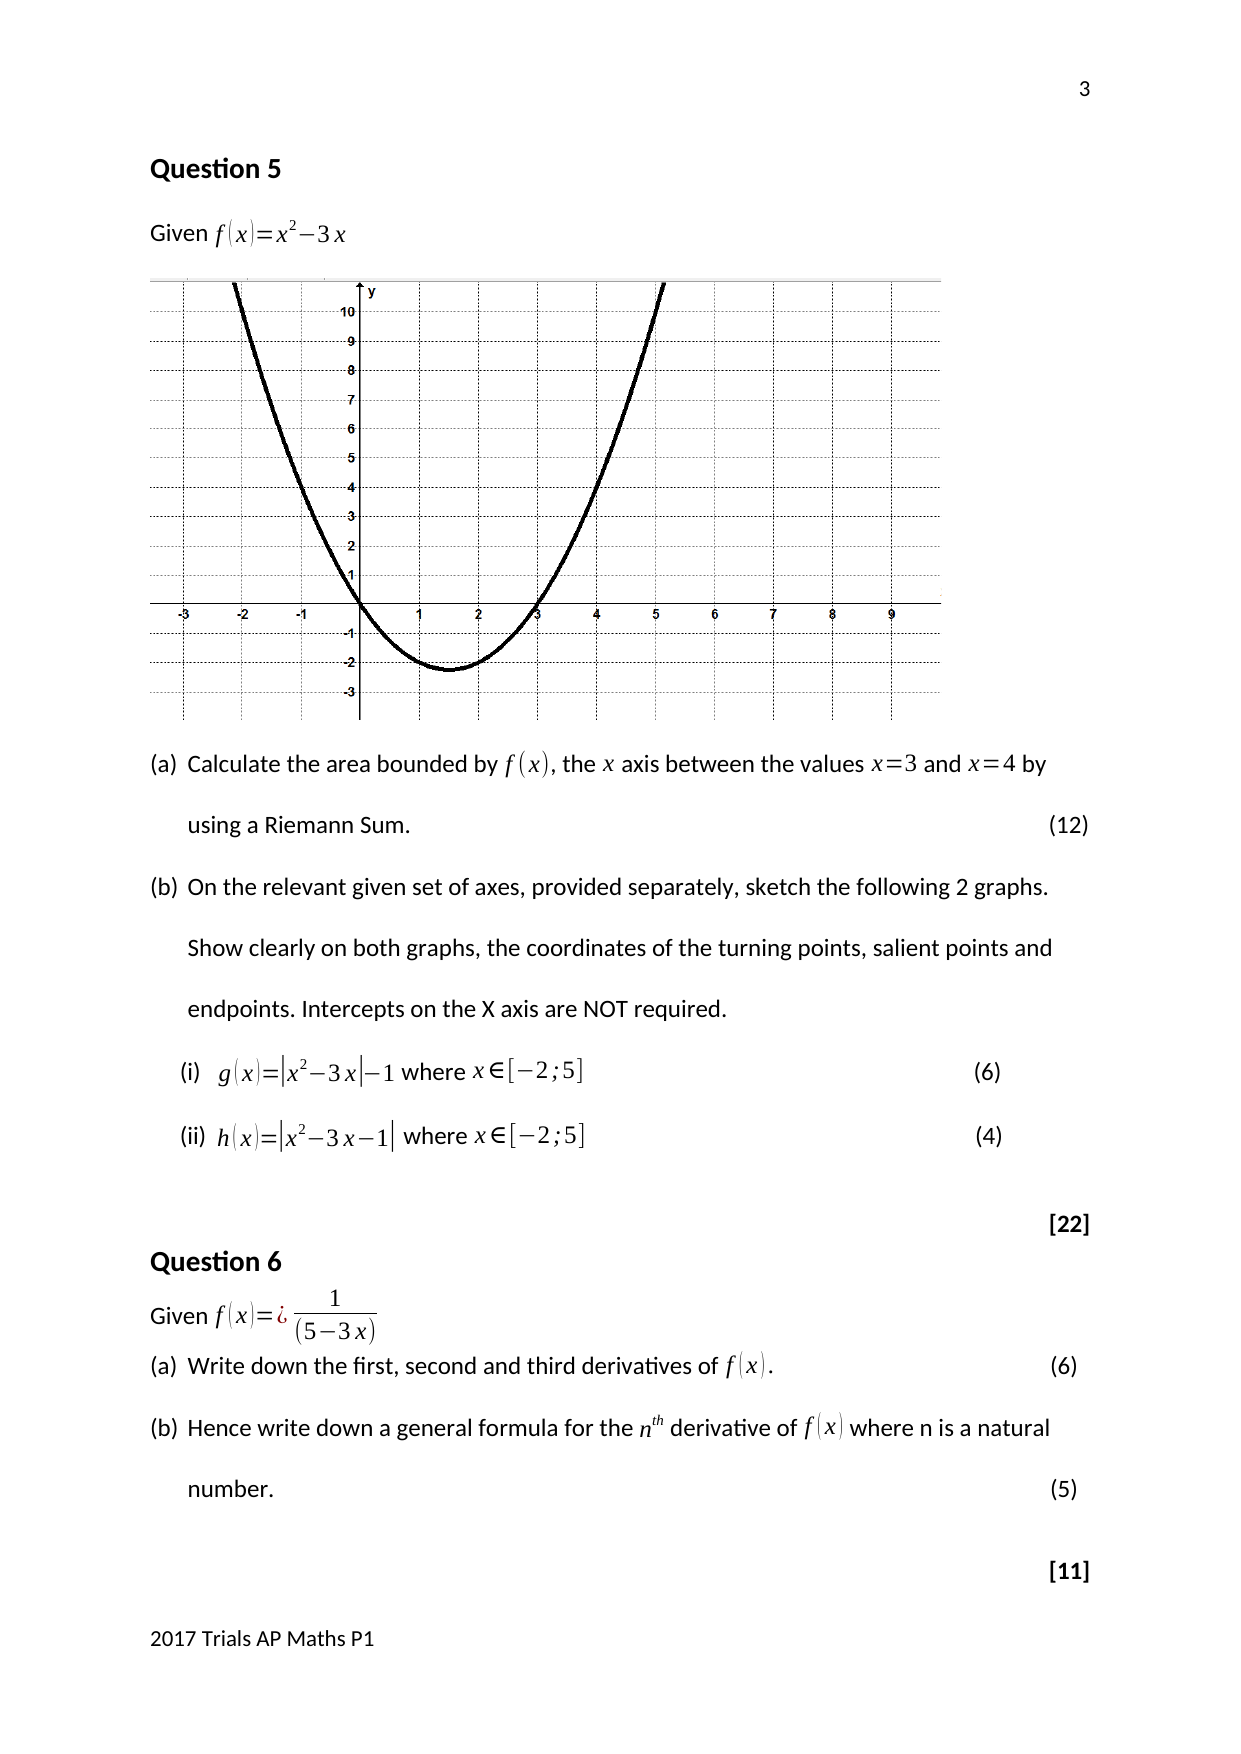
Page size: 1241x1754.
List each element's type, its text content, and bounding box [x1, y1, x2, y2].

list Write down the first, second and third derivatives of (6) [150, 1350, 1090, 1381]
text [22] [150, 1208, 1090, 1239]
text [11] [150, 1555, 1090, 1585]
text Given [150, 216, 1090, 249]
text Question 6 [150, 1243, 1090, 1279]
text Given [150, 1284, 1090, 1346]
list On the relevant given set of axes, provided separately, sketch the following 2 graphs. Show clearly on both graphs, the coordinates of the turning points, salient points and endpoints. Intercepts on the X axis are NOT required. [150, 871, 1090, 1023]
list Hence write down a general formula for the derivative of where n is a natural number. (5) [150, 1411, 1090, 1503]
list where (6) [179, 1054, 1090, 1088]
list where (4) [179, 1119, 1090, 1153]
text Question 5 [150, 150, 1090, 186]
list Calculate the area bounded by , the axis between the values and by using a Riemann Sum. (12) [150, 748, 1090, 840]
picture [150, 278, 942, 720]
